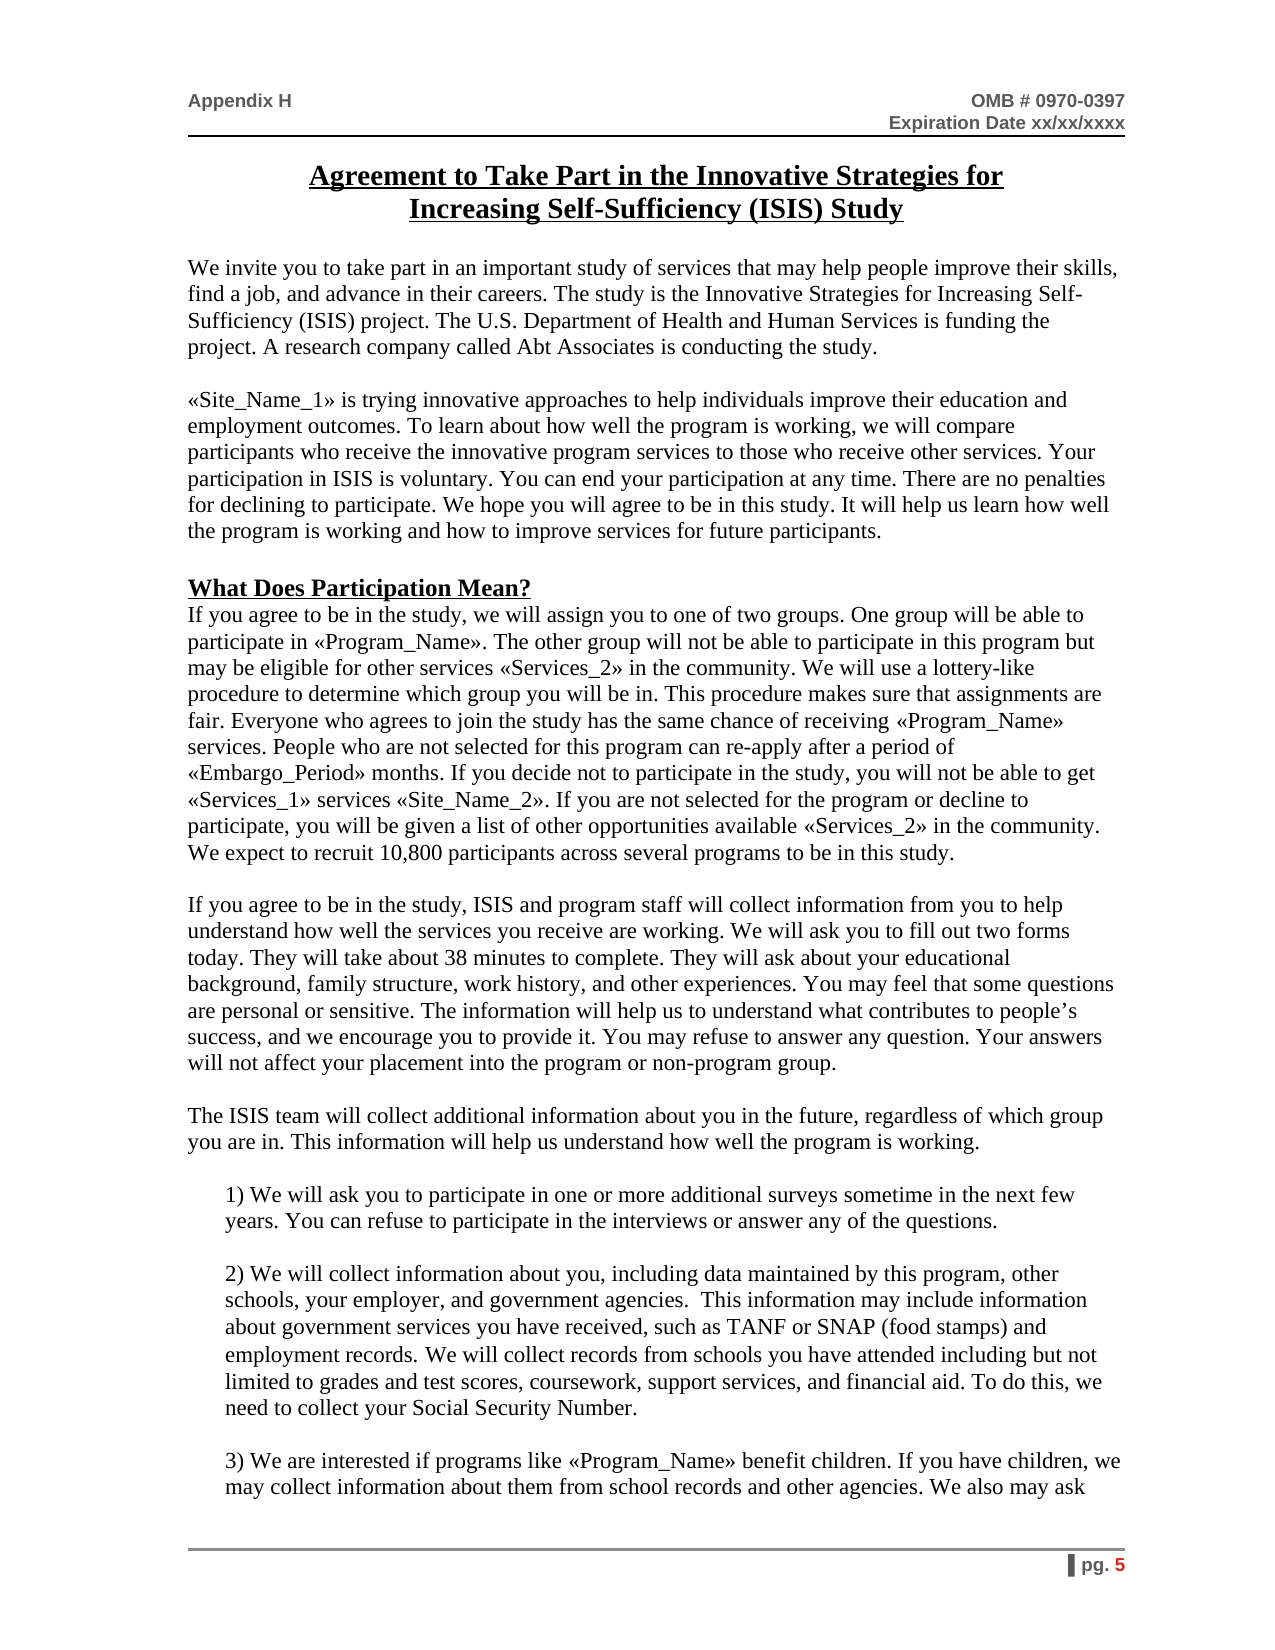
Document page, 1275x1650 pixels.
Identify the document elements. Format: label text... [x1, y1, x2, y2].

text The ISIS team will collect additional information about you in the future, regardless of which group you are in. This information will help us understand how well the program is working. [187, 1102, 1125, 1155]
text We invite you to take part in an important study of services that may help people improve their skills, find a job, and advance in their careers. The study is the Innovative Strategies for Increasing Self-Sufficiency (ISIS) project. The U.S. Department of Health and Human Services is funding the project. A research company called Abt Associates is conducting the study. [187, 254, 1125, 359]
text Agreement to Take Part in the Innovative Strategies for [187, 158, 1125, 192]
text If you agree to be in the study, ISIS and program staff will collect information from you to help understand how well the services you receive are working. We will ask you to fill out two forms today. They will take about 38 minutes to complete. They will ask about your educational background, family structure, work history, and other experiences. You may feel that some questions are personal or sensitive. The information will help us to understand what contributes to people’s success, and we encourage you to provide it. You may refuse to answer any question. Your answers will not affect your placement into the program or non-program group. [187, 891, 1125, 1076]
text If you agree to be in the study, we will assign you to one of two groups. One group will be able to participate in «Program_Name». The other group will not be able to participate in this program but may be eligible for other services «Services_2» in the community. We will use a lottery-like procedure to determine which group you will be in. This procedure makes sure that assignments are fair. Everyone who agrees to join the study has the same chance of receiving «Program_Name» services. People who are not selected for this program can re-apply after a period of «Embargo_Period» months. If you decide not to participate in the study, you will not be able to get «Services_1» services «Site_Name_2». If you are not selected for the program or decline to participate, you will be given a list of other opportunities available «Services_2» in the community. We expect to recruit 10,800 participants across several programs to be in this study. [187, 601, 1125, 865]
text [225, 1447, 1125, 1500]
text 1) We will ask you to participate in one or more additional surveys sometime in the next few years. You can refuse to participate in the interviews or answer any of the questions. [225, 1181, 1125, 1234]
text What Does Participation Mean? [187, 573, 1125, 601]
text «Site_Name_1» is trying innovative approaches to help individuals improve their education and employment outcomes. To learn about how well the program is working, we will compare participants who receive the innovative program services to those who receive other services. Your participation in ISIS is voluntary. You can end your participation at any time. There are no penalties for declining to participate. We hope you will agree to be in this study. It will help us learn how well the program is working and how to improve services for future participants. [187, 386, 1125, 544]
text Increasing Self-Sufficiency (ISIS) Study [187, 192, 1125, 225]
text 2) We will collect information about you, including data maintained by this program, other schools, your employer, and government agencies. This information may include information about government services you have received, such as TANF or SNAP (food stamps) and employment records. We will collect records from schools you have attended including but not limited to grades and test scores, coursework, support services, and financial aid. To do this, we need to collect your Social Security Number. [225, 1260, 1125, 1421]
